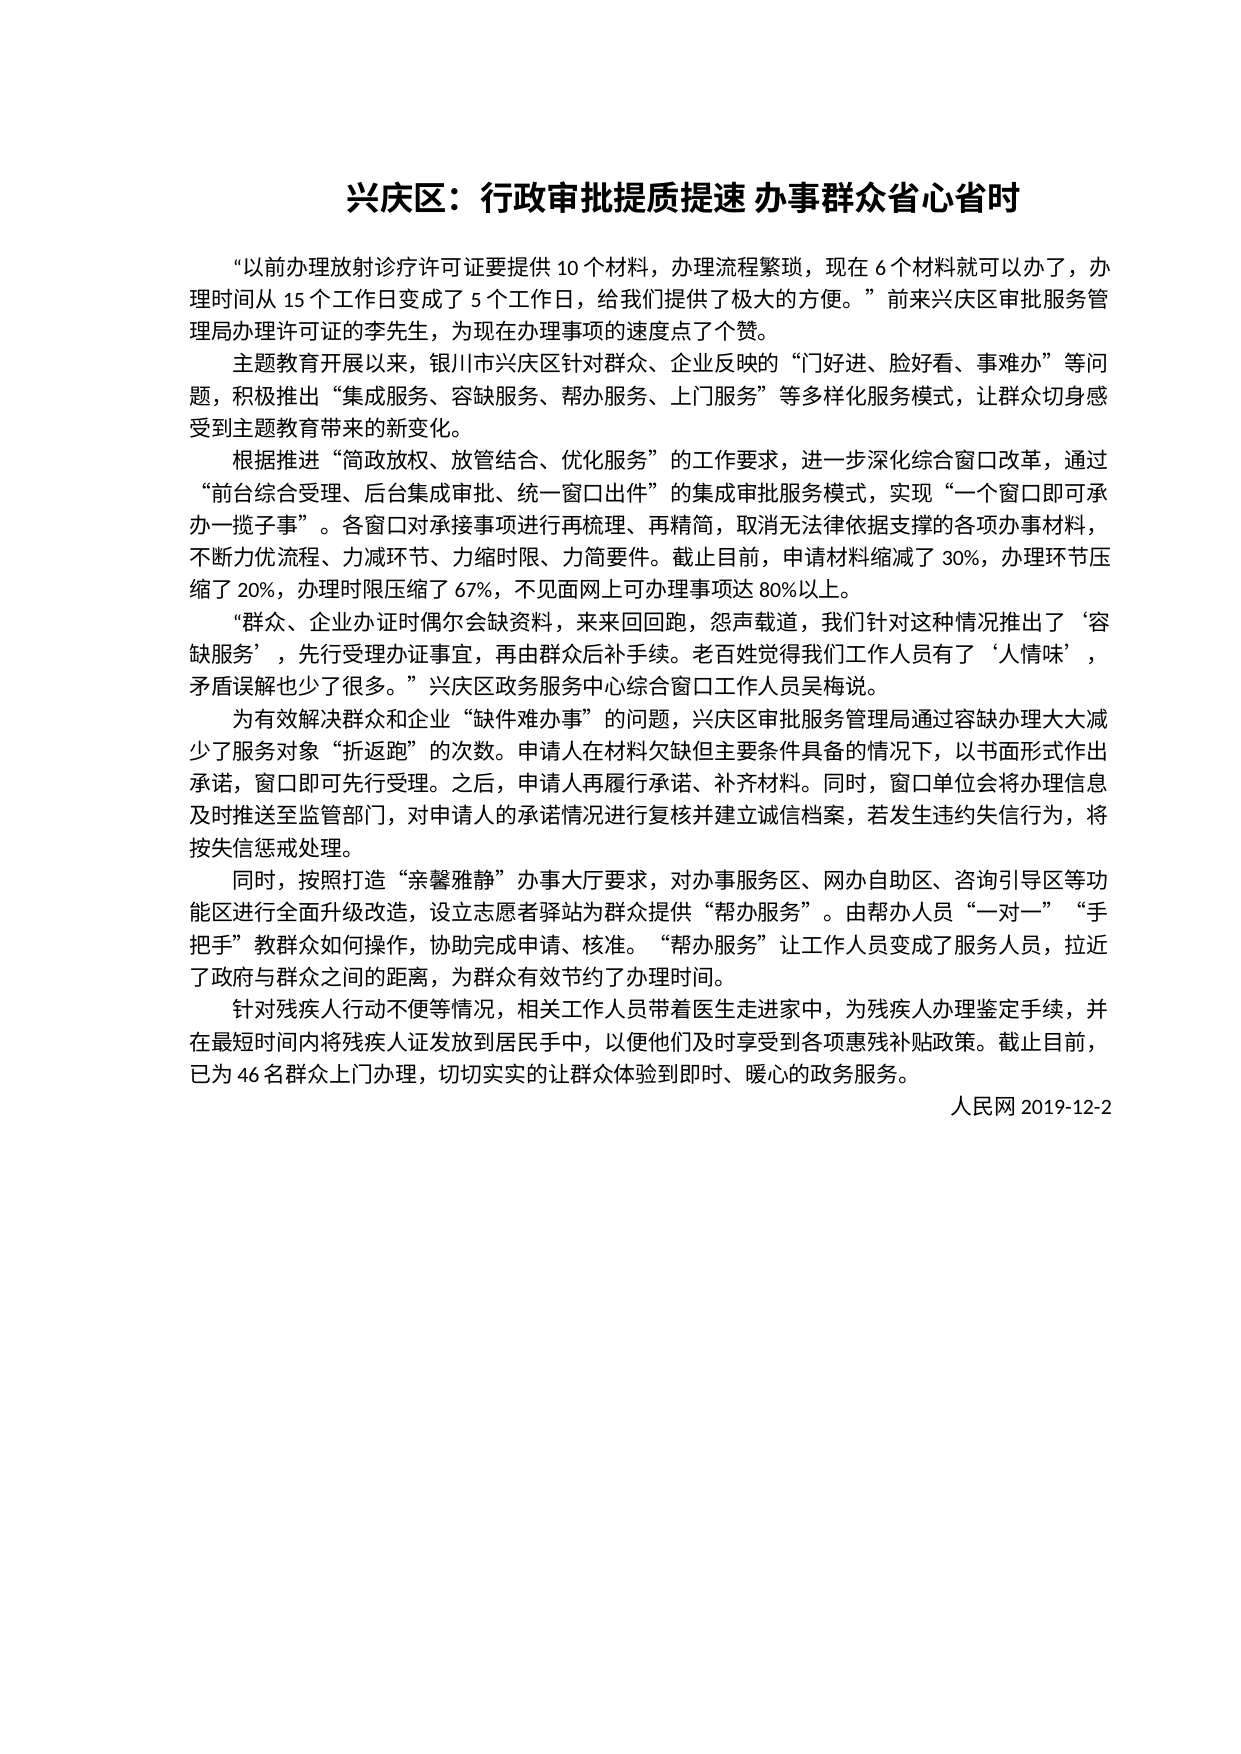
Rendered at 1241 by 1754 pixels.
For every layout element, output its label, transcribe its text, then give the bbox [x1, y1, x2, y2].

text “以前办理放射诊疗许可证要提供10个材料，办理流程繁琐，现在6个材料就可以办了，办理时间从15个工作日变成了5个工作日，给我们提供了极大的方便。”前来兴庆区审批服务管理局办理许可证的李先生，为现在办理事项的速度点了个赞。 [189, 249, 1111, 346]
text “群众、企业办证时偶尔会缺资料，来来回回跑，怨声载道，我们针对这种情况推出了‘容缺服务’，先行受理办证事宜，再由群众后补手续。老百姓觉得我们工作人员有了‘人情味’，矛盾误解也少了很多。”兴庆区政务服务中心综合窗口工作人员吴梅说。 [189, 605, 1111, 701]
text 针对残疾人行动不便等情况，相关工作人员带着医生走进家中，为残疾人办理鉴定手续，并在最短时间内将残疾人证发放到居民手中，以便他们及时享受到各项惠残补贴政策。截止目前，已为46名群众上门办理，切切实实的让群众体验到即时、暖心的政务服务。 [189, 992, 1111, 1088]
text 根据推进“简政放权、放管结合、优化服务”的工作要求，进一步深化综合窗口改革，通过“前台综合受理、后台集成审批、统一窗口出件”的集成审批服务模式，实现“一个窗口即可承办一揽子事”。各窗口对承接事项进行再梳理、再精简，取消无法律依据支撑的各项办事材料，不断力优流程、力减环节、力缩时限、力简要件。截止目前，申请材料缩减了30%，办理环节压缩了20%，办理时限压缩了67%，不见面网上可办理事项达80%以上。 [189, 443, 1111, 604]
text 同时，按照打造“亲馨雅静”办事大厅要求，对办事服务区、网办自助区、咨询引导区等功能区进行全面升级改造，设立志愿者驿站为群众提供“帮办服务”。由帮办人员“一对一”“手把手”教群众如何操作，协助完成申请、核准。“帮办服务”让工作人员变成了服务人员，拉近了政府与群众之间的距离，为群众有效节约了办理时间。 [189, 863, 1111, 992]
subtitle 兴庆区：行政审批提质提速 办事群众省心省时 [189, 171, 1111, 219]
text 人民网 [189, 1089, 1111, 1121]
text 主题教育开展以来，银川市兴庆区针对群众、企业反映的“门好进、脸好看、事难办”等问题，积极推出“集成服务、容缺服务、帮办服务、上门服务”等多样化服务模式，让群众切身感受到主题教育带来的新变化。 [189, 346, 1111, 443]
text 为有效解决群众和企业“缺件难办事”的问题，兴庆区审批服务管理局通过容缺办理大大减少了服务对象“折返跑”的次数。申请人在材料欠缺但主要条件具备的情况下，以书面形式作出承诺，窗口即可先行受理。之后，申请人再履行承诺、补齐材料。同时，窗口单位会将办理信息及时推送至监管部门，对申请人的承诺情况进行复核并建立诚信档案，若发生违约失信行为，将按失信惩戒处理。 [189, 702, 1111, 862]
